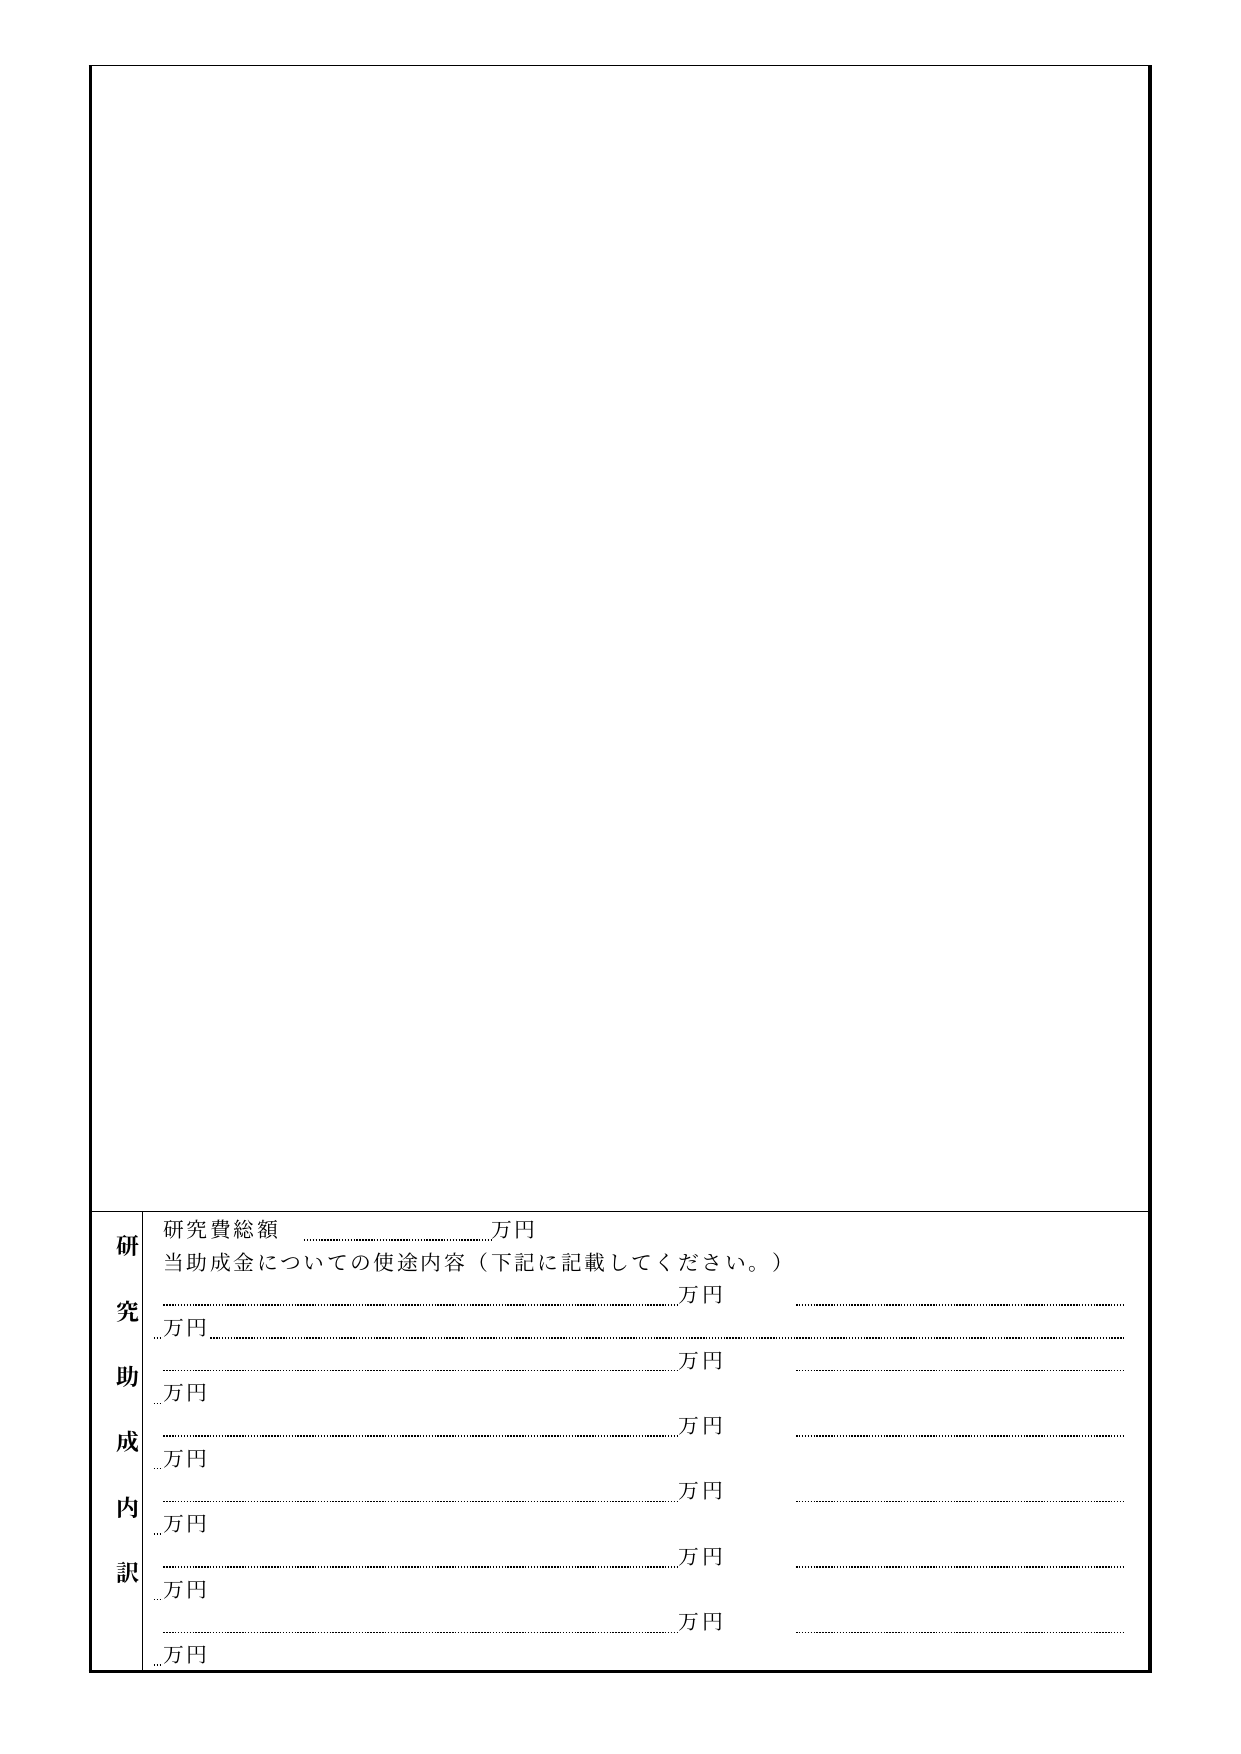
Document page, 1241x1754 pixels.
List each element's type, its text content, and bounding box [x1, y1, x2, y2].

table_cell 研究助成 内訳 [92, 1212, 142, 1670]
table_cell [143, 1212, 1148, 1670]
table_cell [92, 66, 1148, 1211]
